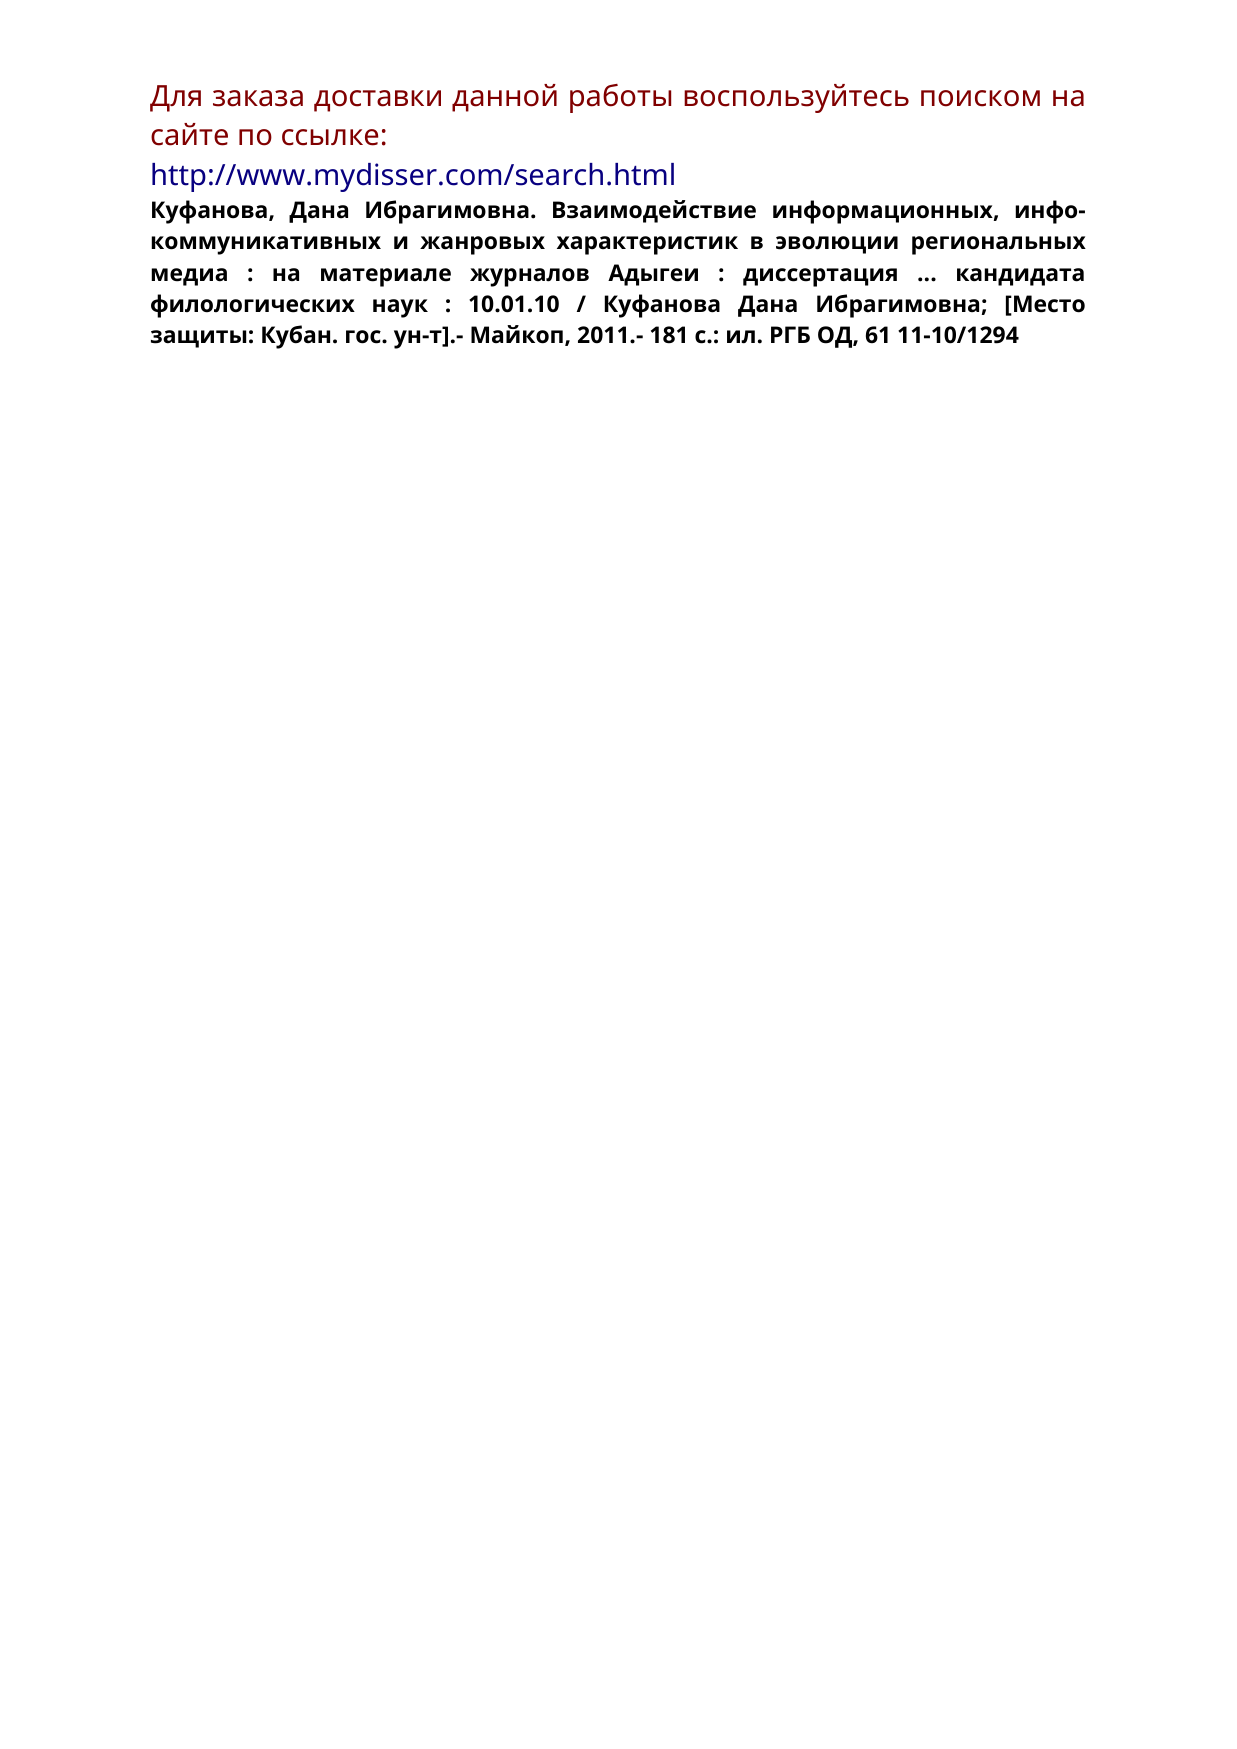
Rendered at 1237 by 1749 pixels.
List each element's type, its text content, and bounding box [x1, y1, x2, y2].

text Куфанова, Дана Ибрагимовна. Взаимодействие информационных, инфо-коммуникативных и жанровых характеристик в эволюции региональных медиа : на материале журналов Адыгеи : диссертация ... кандидата филологических наук : 10.01.10 / Куфанова Дана Ибрагимовна; [Место защиты: Кубан. гос. ун-т].- Майкоп, 2011.- 181 с.: ил. РГБ ОД, 61 11-10/1294 [150, 194, 1086, 350]
